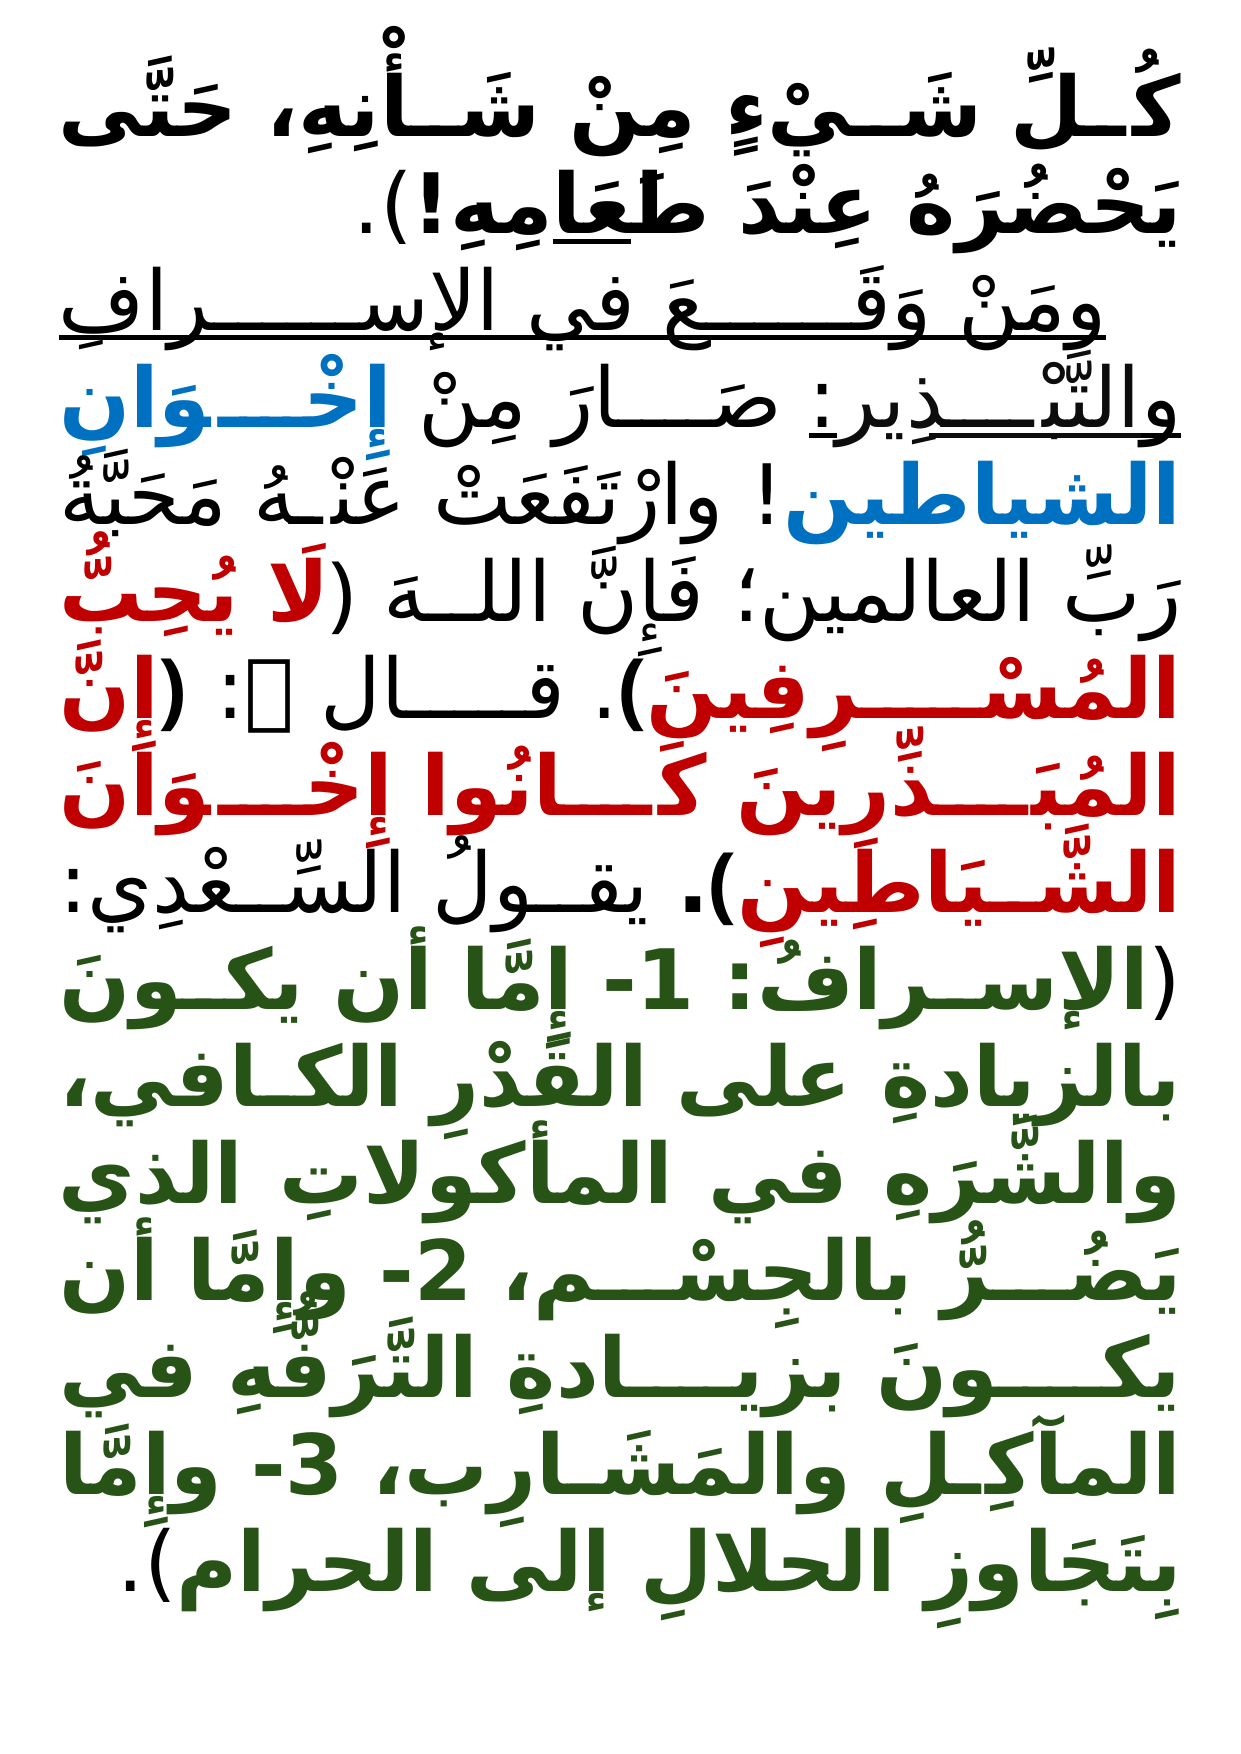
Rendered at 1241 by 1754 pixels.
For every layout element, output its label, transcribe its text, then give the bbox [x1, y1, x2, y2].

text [59, 59, 1181, 253]
text ومَنْ وَقَعَ في الإسرافِ والتَّبْذِير: صَارَ مِنْ إِخْوَانِ الشياطين! وارْتَفَعَتْ عَنْهُ مَحَبَّةُ رَبِّ العالمين؛ فَإِنَّ اللهَ ﴿لَا يُحِبُّ المُسْرِفِينَ﴾. قال : ﴿إِنَّ المُبَذِّرِينَ كَانُوا إِخْوَانَ الشَّيَاطِينِ﴾. يقولُ السِّعْدِي: (الإسرافُ: 1- إِمَّا أن يكونَ بالزيادةِ على القَدْرِ الكافي، والشَّرَهِ في المأكولاتِ الذي يَضُرُّ بالجِسْم، 2- وإِمَّا أن يكونَ بزيادةِ التَّرَفُّهِ في المآكِلِ والمَشَارِب، 3- وإِمَّا بِتَجَاوزِ الحلالِ إلى الحرام). [59, 253, 1181, 1611]
